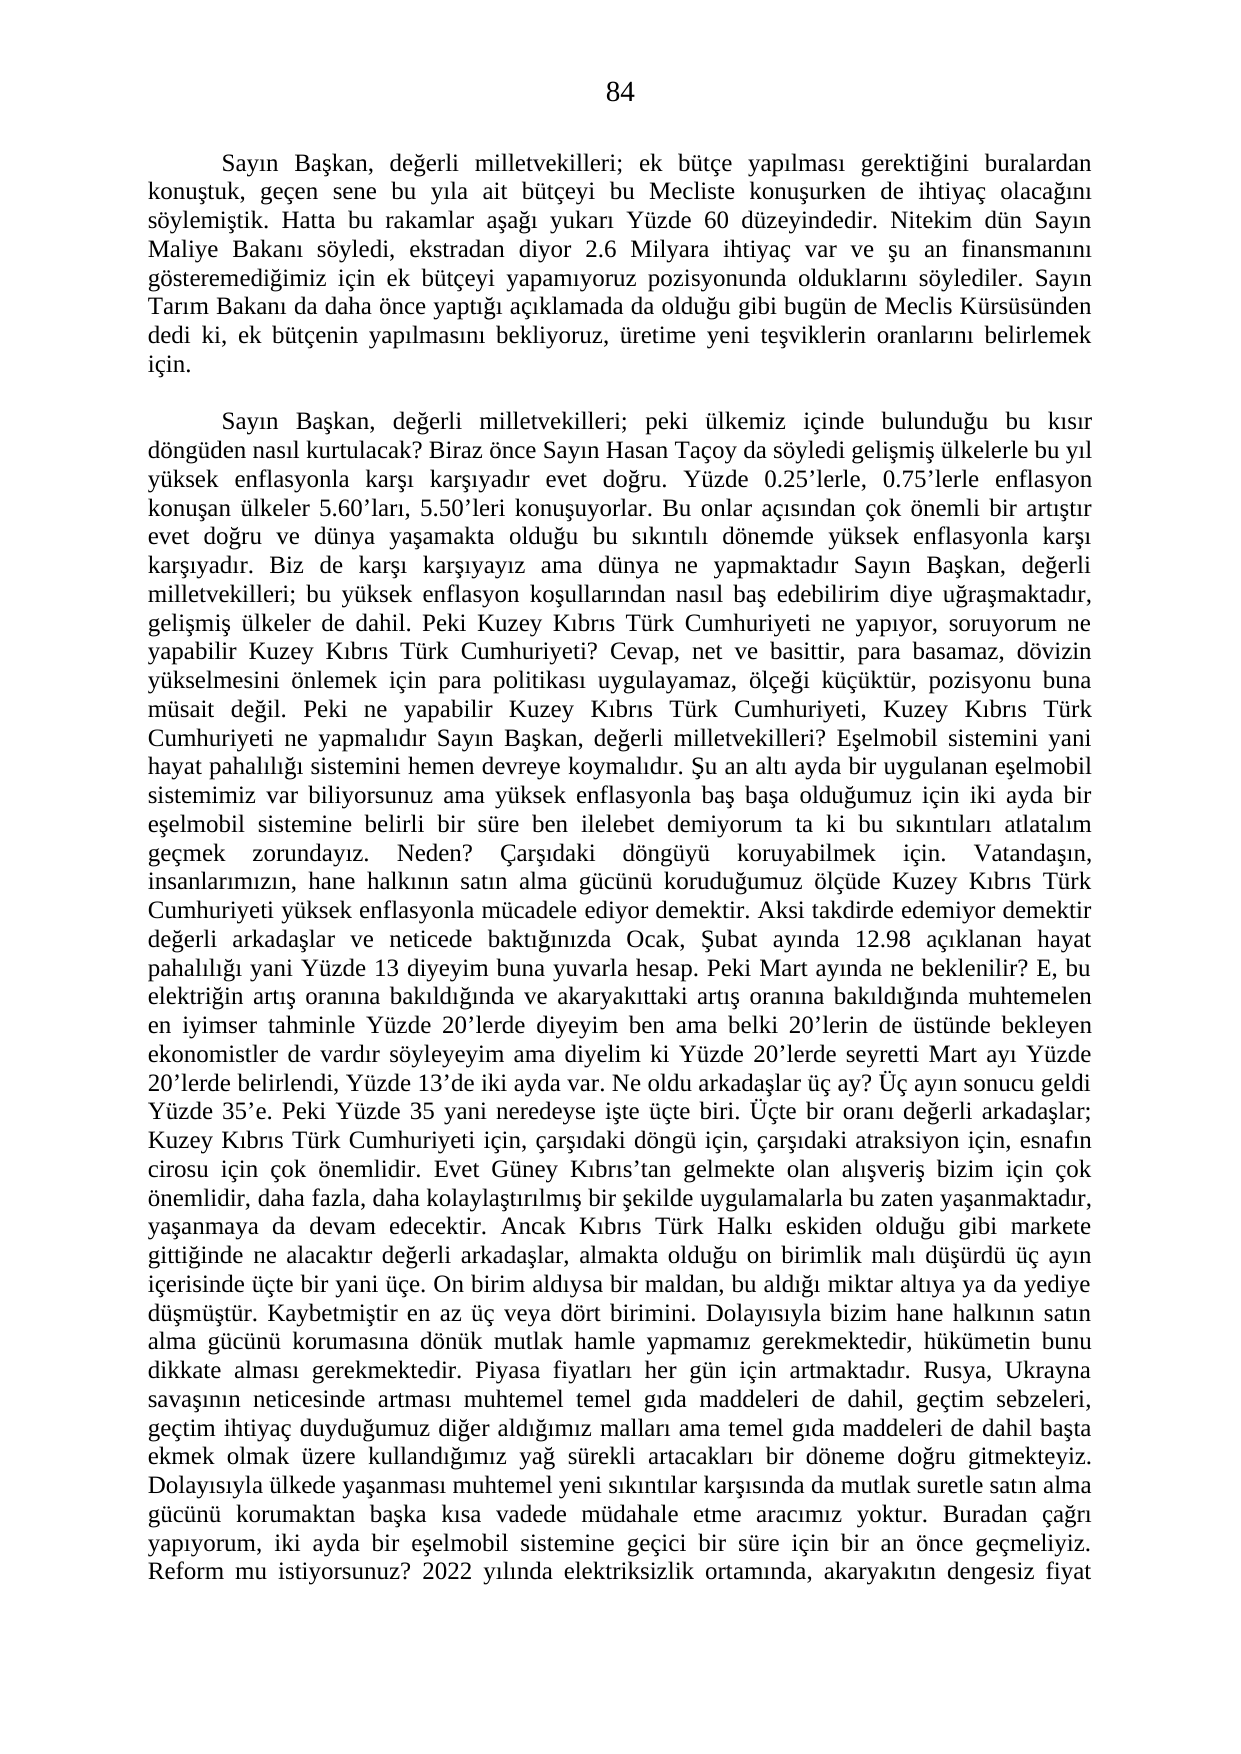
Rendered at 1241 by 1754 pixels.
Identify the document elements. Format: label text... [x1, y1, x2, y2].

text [148, 406, 1093, 1585]
text Sayın Başkan, değerli milletvekilleri; ek bütçe yapılması gerektiğini buralardan konuştuk, geçen sene bu yıla ait bütçeyi bu Mecliste konuşurken de ihtiyaç olacağını söylemiştik. Hatta bu rakamlar aşağı yukarı Yüzde 60 düzeyindedir. Nitekim dün Sayın Maliye Bakanı söyledi, ekstradan diyor 2.6 Milyara ihtiyaç var ve şu an finansmanını gösteremediğimiz için ek bütçeyi yapamıyoruz pozisyonunda olduklarını söylediler. Sayın Tarım Bakanı da daha önce yaptığı açıklamada da olduğu gibi bugün de Meclis Kürsüsünden dedi ki, ek bütçenin yapılmasını bekliyoruz, üretime yeni teşviklerin oranlarını belirlemek için. [148, 148, 1093, 378]
